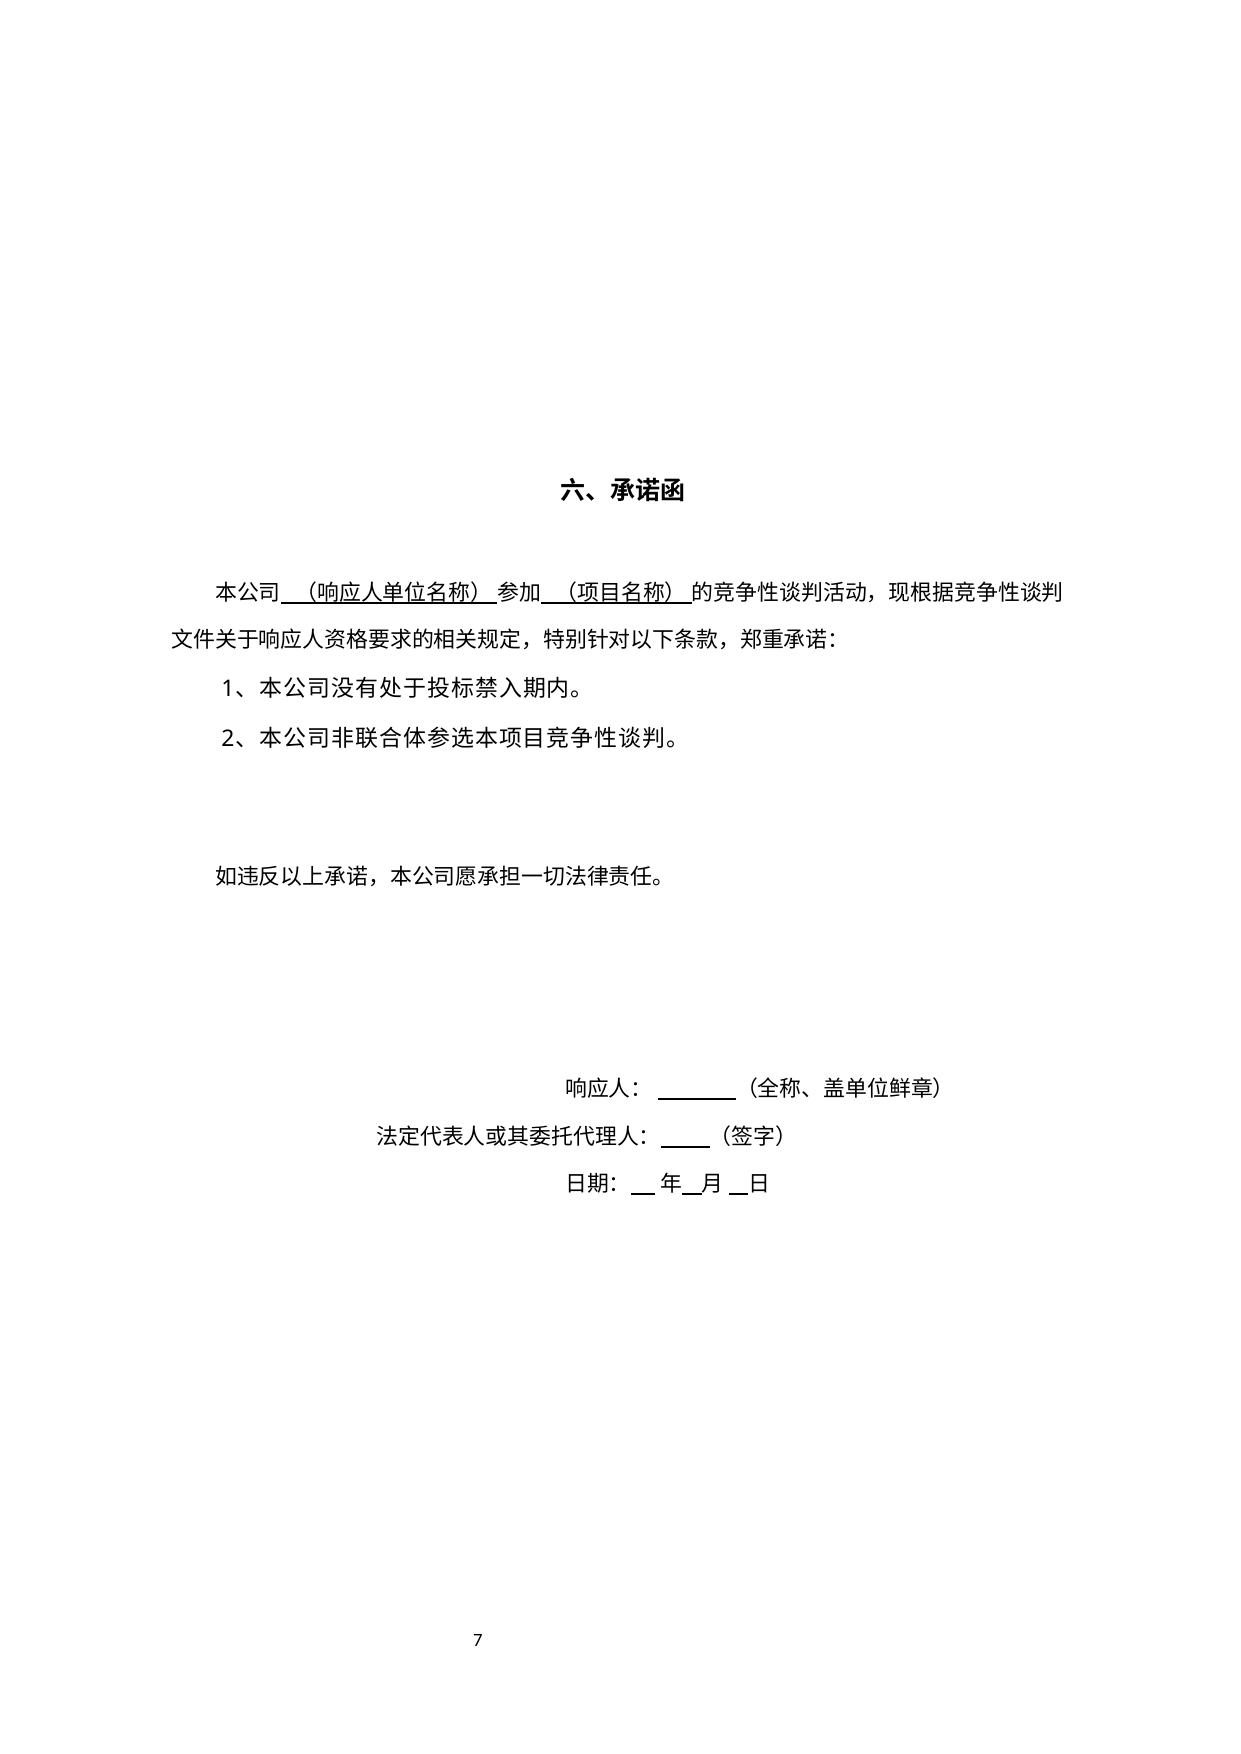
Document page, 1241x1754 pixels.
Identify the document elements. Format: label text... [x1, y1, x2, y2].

text 六、承诺函 [171, 470, 1075, 507]
text 如违反以上承诺，本公司愿承担一切法律责任。 [171, 859, 1075, 891]
text 本公司 （响应人单位名称） 参加 （项目名称） 的竞争性谈判活动，现根据竞争性谈判文件关于响应人资格要求的相关规定，特别针对以下条款，郑重承诺： [171, 575, 1075, 654]
text 1、本公司没有处于投标禁入期内。 [171, 670, 1075, 703]
text 法定代表人或其委托代理人： （签字） [171, 1119, 1075, 1150]
text 2、本公司非联合体参选本项目竞争性谈判。 [171, 720, 1075, 753]
text 日期： 年 月 日 [434, 1166, 1075, 1198]
text 响应人： （全称、盖单位鲜章） [171, 1071, 1075, 1103]
